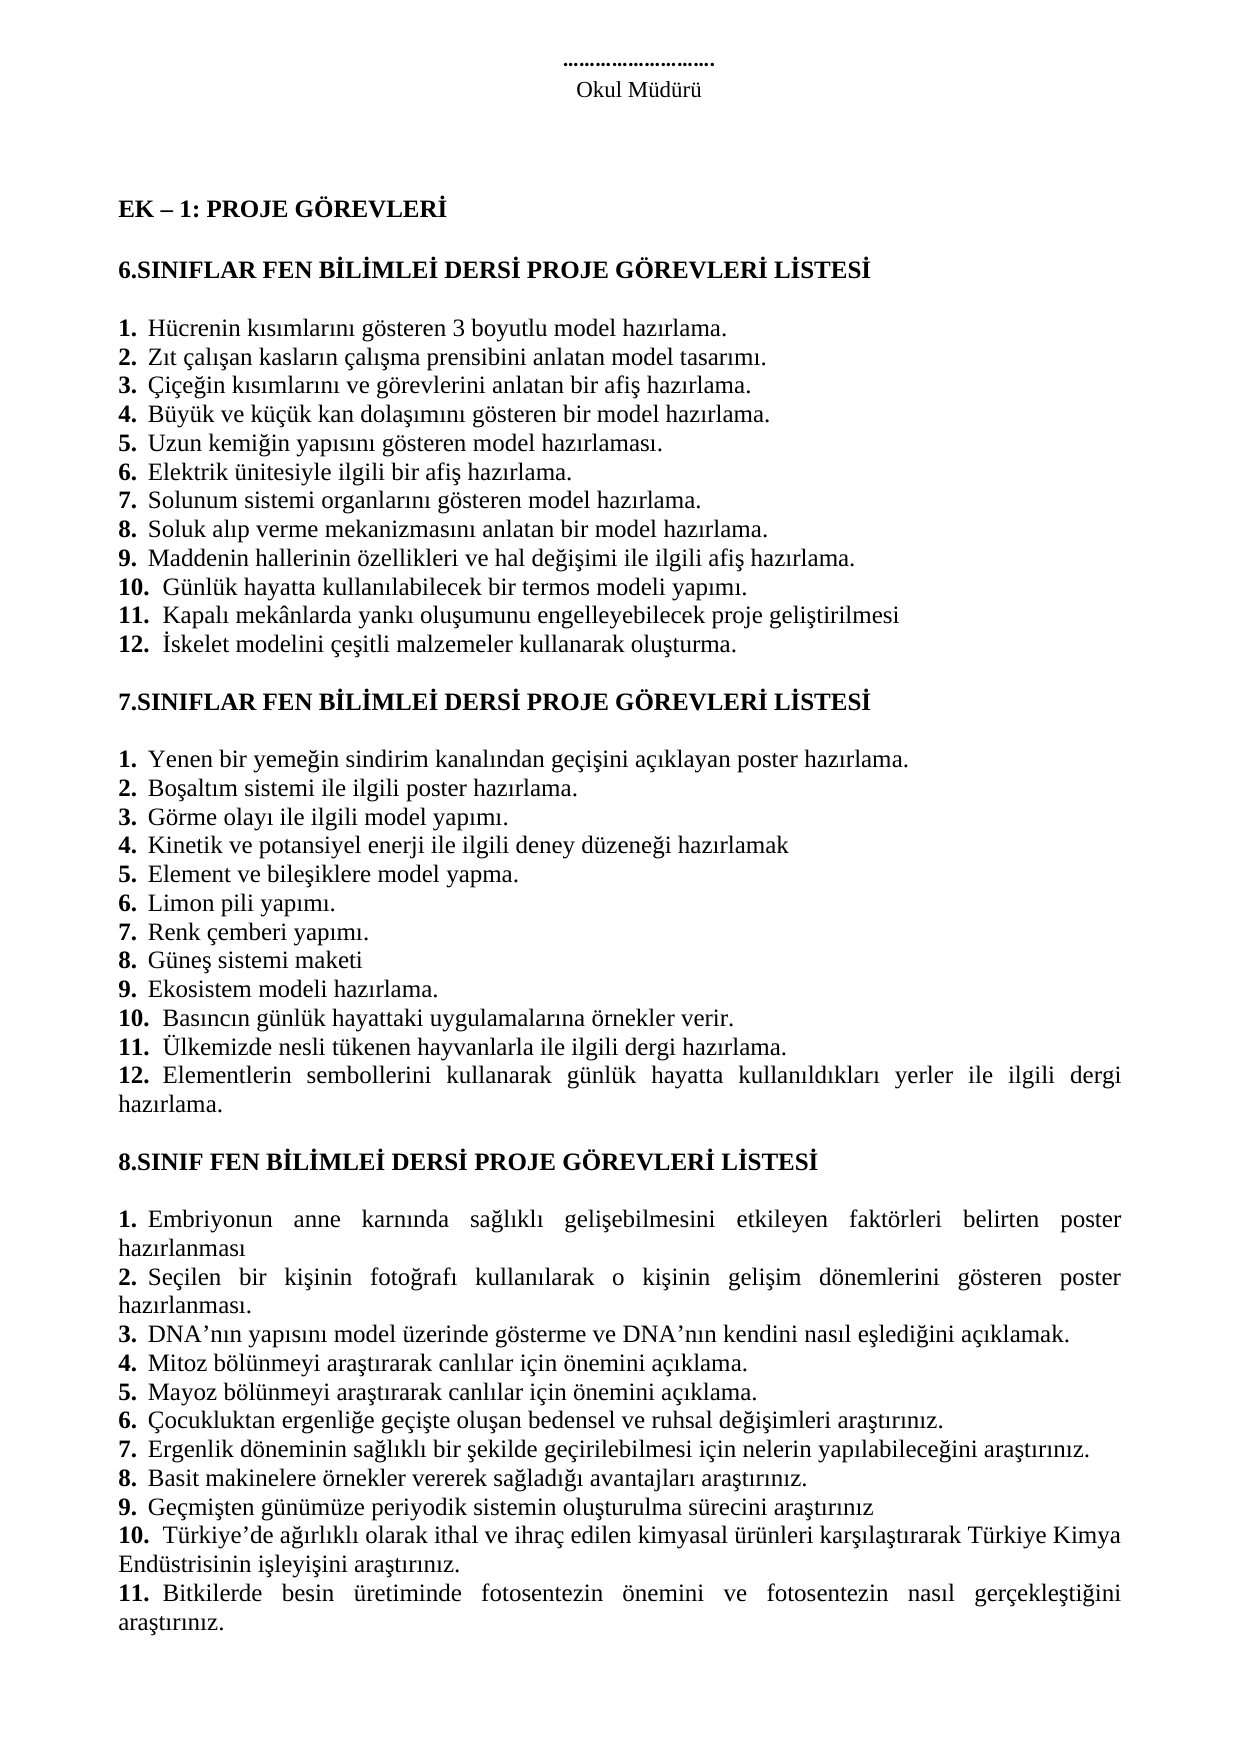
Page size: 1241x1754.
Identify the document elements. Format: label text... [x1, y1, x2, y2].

list Uzun kemiğin yapısını gösteren model hazırlaması. [118, 428, 1122, 457]
list İskelet modelini çeşitli malzemeler kullanarak oluşturma. [118, 629, 1122, 658]
list Okul Müdürü [156, 77, 1122, 103]
list Maddenin hallerinin özellikleri ve hal değişimi ile ilgili afiş hazırlama. [118, 543, 1122, 572]
list Mayoz bölünmeyi araştırarak canlılar için önemini açıklama. [118, 1377, 1122, 1405]
list Elementlerin sembollerini kullanarak günlük hayatta kullanıldıkları yerler ile ilgili dergi hazırlama. [118, 1060, 1122, 1118]
text 6.SINIFLAR FEN BİLİMLEİ DERSİ PROJE GÖREVLERİ LİSTESİ [118, 255, 1122, 284]
list Seçilen bir kişinin fotoğrafı kullanılarak o kişinin gelişim dönemlerini gösteren poster hazırlanması. [118, 1262, 1122, 1319]
list Mitoz bölünmeyi araştırarak canlılar için önemini açıklama. [118, 1348, 1122, 1377]
list Ülkemizde nesli tükenen hayvanlarla ile ilgili dergi hazırlama. [118, 1032, 1122, 1060]
list Embriyonun anne karnında sağlıklı gelişebilmesini etkileyen faktörleri belirten poster hazırlanması [118, 1204, 1122, 1262]
list Ekosistem modeli hazırlama. [118, 974, 1122, 1003]
list Element ve bileşiklere model yapma. [118, 859, 1122, 888]
list Boşaltım sistemi ile ilgili poster hazırlama. [118, 773, 1122, 802]
list Elektrik ünitesiyle ilgili bir afiş hazırlama. [118, 457, 1122, 485]
list Solunum sistemi organlarını gösteren model hazırlama. [118, 485, 1122, 514]
list Kapalı mekânlarda yankı oluşumunu engelleyebilecek proje geliştirilmesi [118, 600, 1122, 629]
list Türkiye’de ağırlıklı olarak ithal ve ihraç edilen kimyasal ürünleri karşılaştırarak Türkiye Kimya Endüstrisinin işleyişini araştırınız. [118, 1520, 1122, 1578]
text EK – 1 : PROJE GÖREVLERİ [118, 194, 1122, 222]
text 8.SINIF FEN BİLİMLEİ DERSİ PROJE GÖREVLERİ LİSTESİ [118, 1147, 1122, 1175]
list Basit makinelere örnekler vererek sağladığı avantajları araştırınız. [118, 1463, 1122, 1492]
list Günlük hayatta kullanılabilecek bir termos modeli yapımı. [118, 572, 1122, 600]
list ………………………. [156, 44, 1122, 72]
list DNA’nın yapısını model üzerinde gösterme ve DNA’nın kendini nasıl eşlediğini açıklamak. [118, 1319, 1122, 1348]
list Soluk alıp verme mekanizmasını anlatan bir model hazırlama. [118, 514, 1122, 543]
list Bitkilerde besin üretiminde fotosentezin önemini ve fotosentezin nasıl gerçekleştiğini araştırınız. [118, 1578, 1122, 1635]
list Çocukluktan ergenliğe geçişte oluşan bedensel ve ruhsal değişimleri araştırınız. [118, 1405, 1122, 1434]
list Kinetik ve potansiyel enerji ile ilgili deney düzeneği hazırlamak [118, 830, 1122, 859]
list Güneş sistemi maketi [118, 945, 1122, 974]
list Hücrenin kısımlarını gösteren 3 boyutlu model hazırlama. [118, 313, 1122, 342]
list Basıncın günlük hayattaki uygulamalarına örnekler verir. [118, 1003, 1122, 1032]
list Geçmişten günümüze periyodik sistemin oluşturulma sürecini araştırınız [118, 1492, 1122, 1520]
list Çiçeğin kısımlarını ve görevlerini anlatan bir afiş hazırlama. [118, 370, 1122, 399]
text 7.SINIFLAR FEN BİLİMLEİ DERSİ PROJE GÖREVLERİ LİSTESİ [118, 687, 1122, 715]
list Büyük ve küçük kan dolaşımını gösteren bir model hazırlama. [118, 399, 1122, 428]
list Limon pili yapımı. [118, 888, 1122, 917]
list Renk çemberi yapımı. [118, 917, 1122, 945]
list Yenen bir yemeğin sindirim kanalından geçişini açıklayan poster hazırlama. [118, 744, 1122, 773]
list Ergenlik döneminin sağlıklı bir şekilde geçirilebilmesi için nelerin yapılabileceğini araştırınız. [118, 1434, 1122, 1463]
list Görme olayı ile ilgili model yapımı. [118, 802, 1122, 830]
list Zıt çalışan kasların çalışma prensibini anlatan model tasarımı. [118, 342, 1122, 370]
